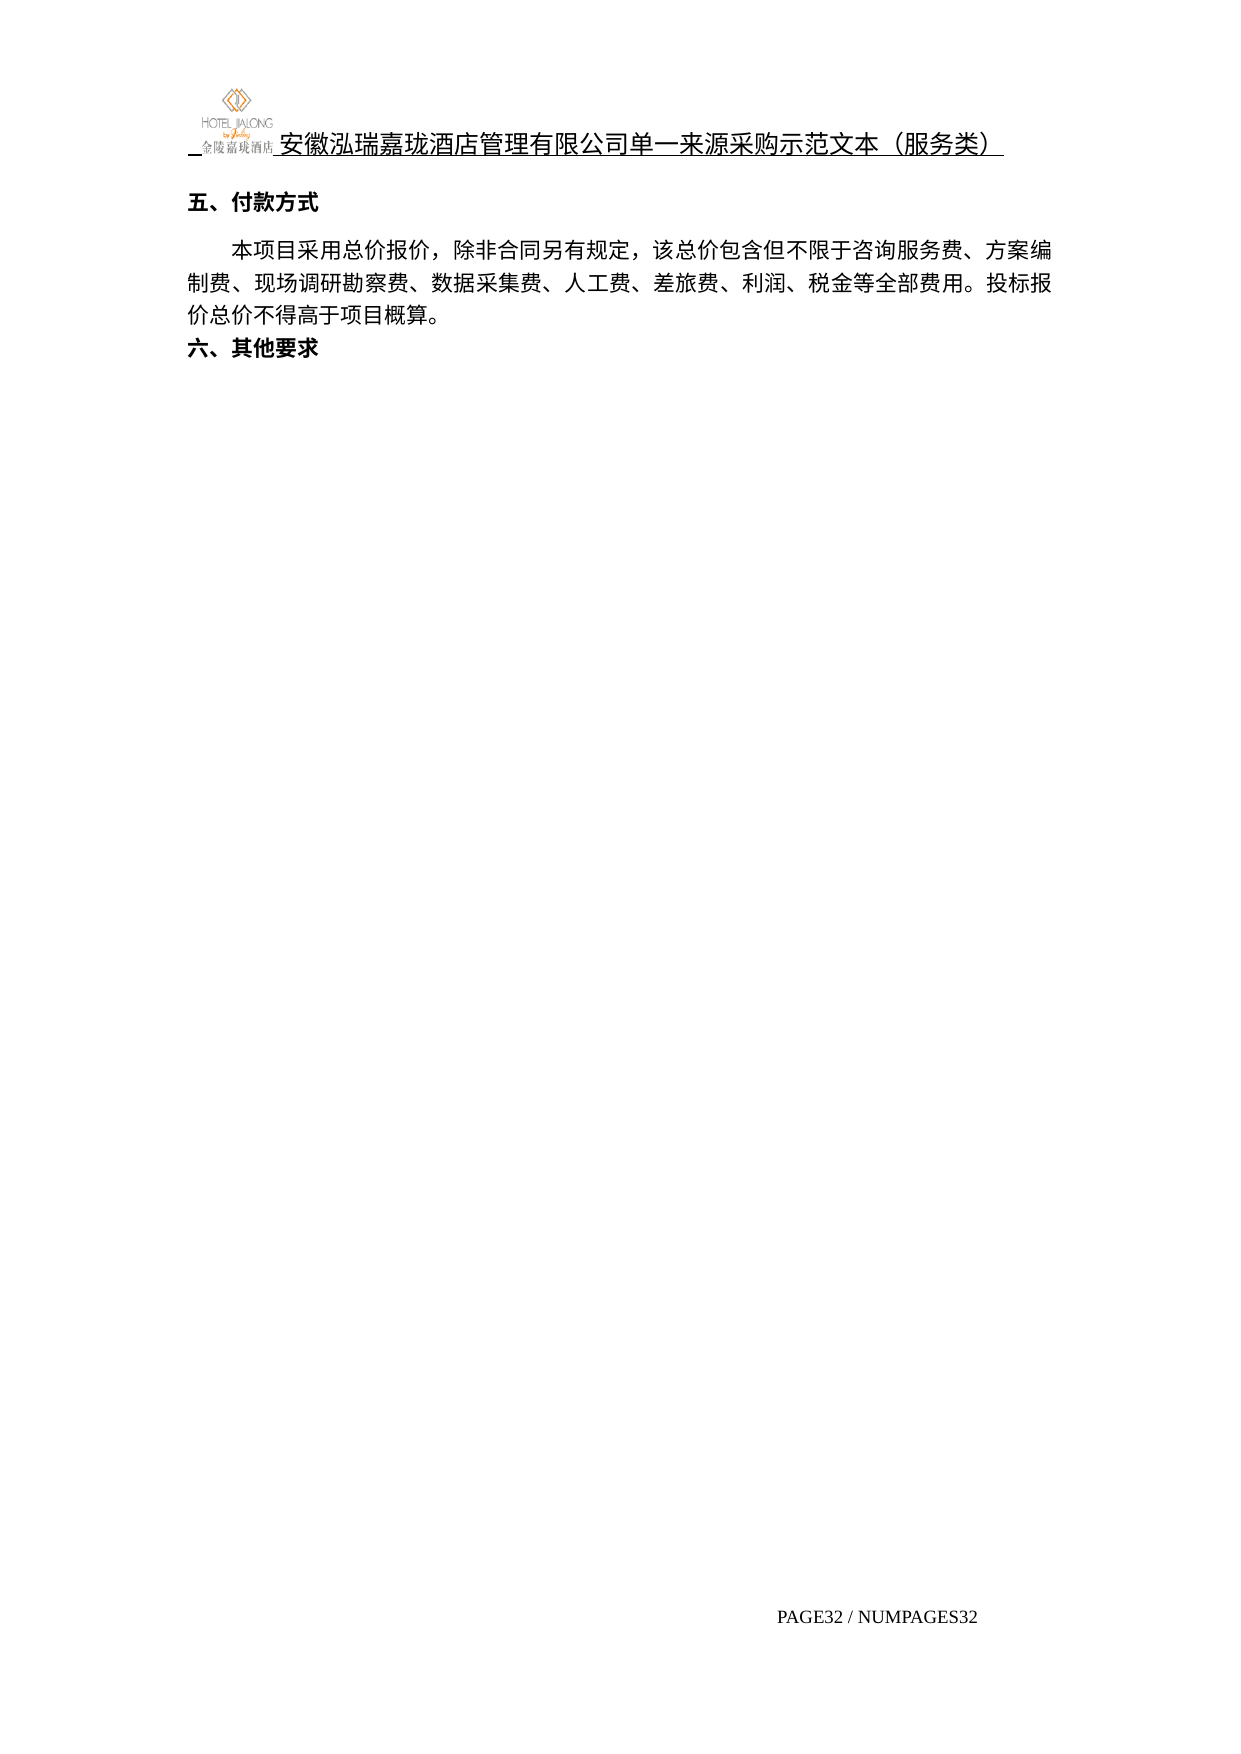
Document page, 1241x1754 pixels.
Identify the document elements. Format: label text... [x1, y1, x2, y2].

text 六、其他要求 [187, 330, 1053, 363]
text 本项目采用总价报价，除非合同另有规定，该总价包含但不限于咨询服务费、方案编制费、现场调研勘察费、数据采集费、人工费、差旅费、利润、税金等全部费用。投标报价总价不得高于项目概算。 [187, 233, 1053, 330]
text 五、付款方式 [187, 184, 1053, 217]
picture [201, 88, 273, 154]
